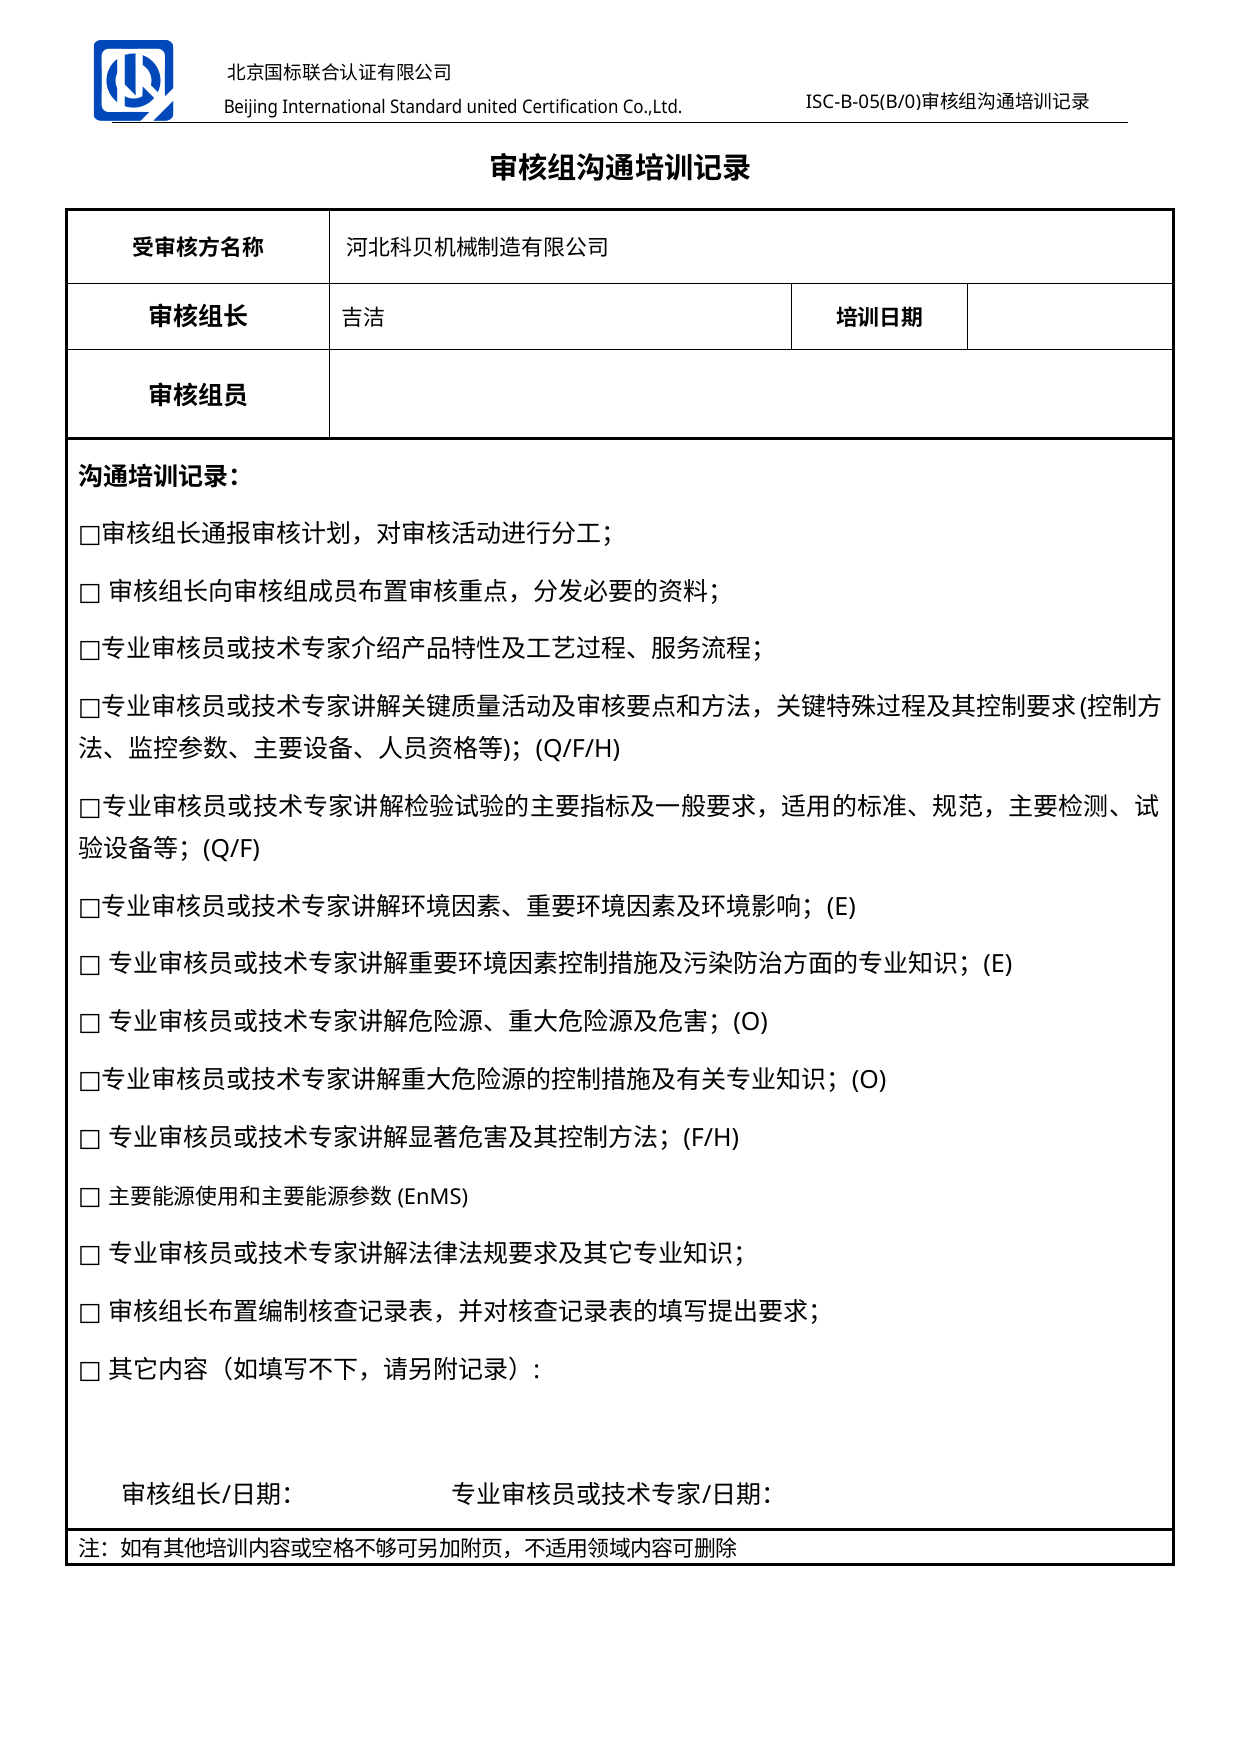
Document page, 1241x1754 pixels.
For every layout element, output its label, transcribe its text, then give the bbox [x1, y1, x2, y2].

table_cell [968, 284, 1172, 349]
text 审核组沟通培训记录 [112, 144, 1128, 186]
table_cell 注：如有其他培训内容或空格不够可另加附页，不适用领域内容可删除 [68, 1531, 1172, 1563]
table_cell 审核组员 [68, 350, 329, 437]
table_cell 沟通培训记录： □审核组长通报审核计划，对审核活动进行分工； □ 审核组长向审核组成员布置审核重点，分发必要的资料； □专业审核员或技术专家介绍产品特性及工艺过程、服务流程； □专业审核员或技术专家讲解关键质量活动及审核要点和方法，关键特殊过程及其控制要求(控制方法、监控参数、主要设备、人员资格等)；(Q/F/H) □专业审核员或技术专家讲解检验试验的主要指标及一般要求，适用的标准、规范，主要检测、试验设备等；(Q/F) □专业审核员或技术专家讲解环境因素、重要环境因素及环境影响；(E) □ 专业审核员或技术专家讲解重要环境因素控制措施及污染防治方面的专业知识；(E) □ 专业审核员或技术专家讲解危险源、重大危险源及危害；(O) □专业审核员或技术专家讲解重大危险源的控制措施及有关专业知识；(O) □ 专业审核员或技术专家讲解显著危害及其控制方法；(F/H) □ 主要能源使用和主要能源参数 (EnMS) □ 专业审核员或技术专家讲解法律法规要求及其它专业知识； □ 审核组长布置编制核查记录表，并对核查记录表的填写提出要求； □ 其它内容（如填写不下，请另附记录）: 审核组长/日期： 专业审核员或技术专家/日期： [68, 440, 1172, 1528]
table_header 河北科贝机械制造有限公司 [330, 211, 1172, 282]
table_cell 审核组长 [68, 284, 329, 349]
table_cell 培训日期 [792, 284, 967, 349]
table_cell 吉洁 [330, 284, 791, 349]
table_header 受审核方名称 [68, 211, 329, 282]
picture [93, 40, 174, 121]
table_cell [330, 350, 1172, 437]
